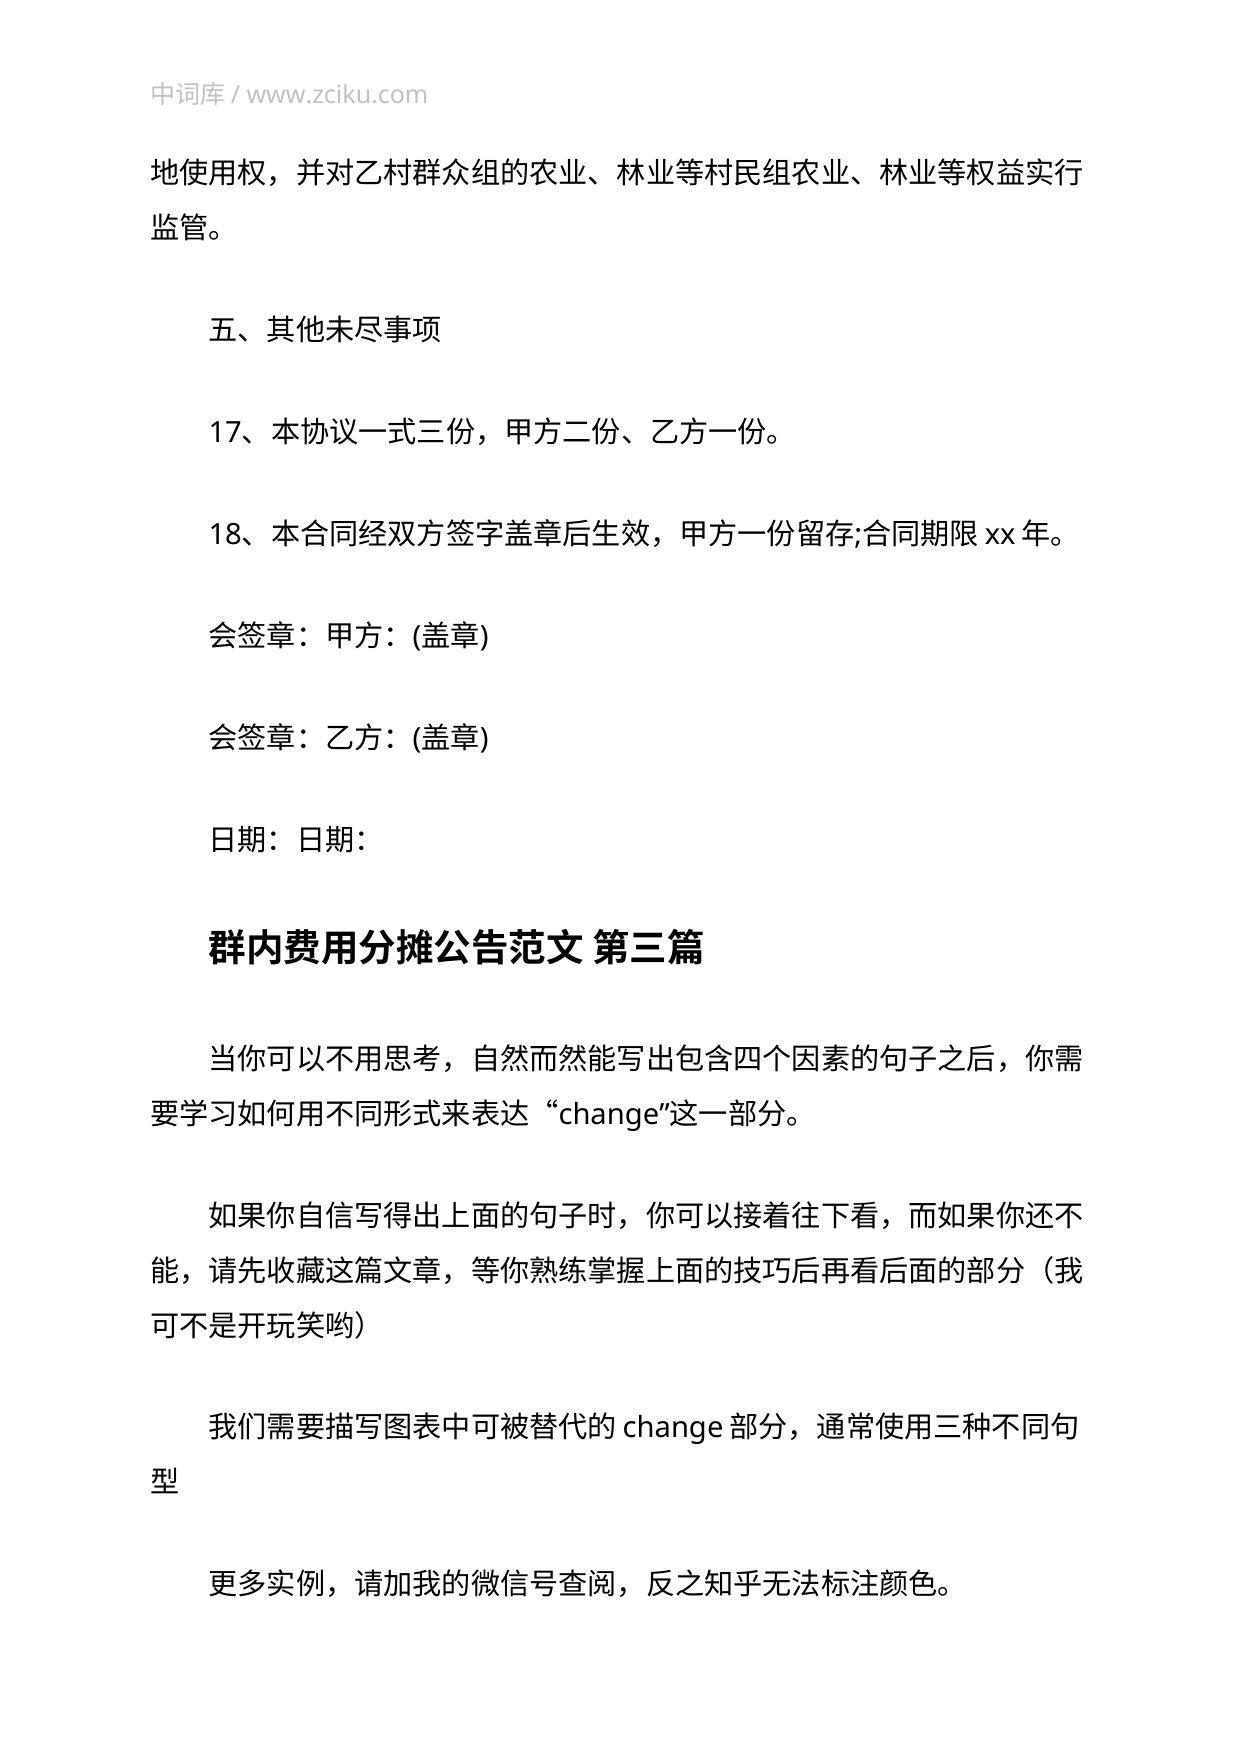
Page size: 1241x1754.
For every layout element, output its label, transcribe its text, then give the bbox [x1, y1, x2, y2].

text 日期：日期： [150, 816, 1090, 859]
text 更多实例，请加我的微信号查阅，反之知乎无法标注颜色。 [150, 1561, 1090, 1603]
text 五、其他未尽事项 [150, 307, 1090, 349]
text 当你可以不用思考，自然而然能写出包含四个因素的句子之后，你需要学习如何用不同形式来表达“change”这一部分。 [150, 1036, 1090, 1133]
text 会签章：乙方：(盖章) [150, 714, 1090, 757]
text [150, 150, 1090, 247]
text 会签章：甲方：(盖章) [150, 612, 1090, 655]
text 17、本协议一式三份，甲方二份、乙方一份。 [150, 408, 1090, 451]
text 18、本合同经双方签字盖章后生效，甲方一份留存;合同期限xx年。 [150, 510, 1090, 553]
text 如果你自信写得出上面的句子时，你可以接着往下看，而如果你还不能，请先收藏这篇文章，等你熟练掌握上面的技巧后再看后面的部分（我可不是开玩笑哟） [150, 1192, 1090, 1344]
text 群内费用分摊公告范文 第三篇 [150, 918, 1090, 972]
text 我们需要描写图表中可被替代的change部分，通常使用三种不同句型 [150, 1404, 1090, 1501]
